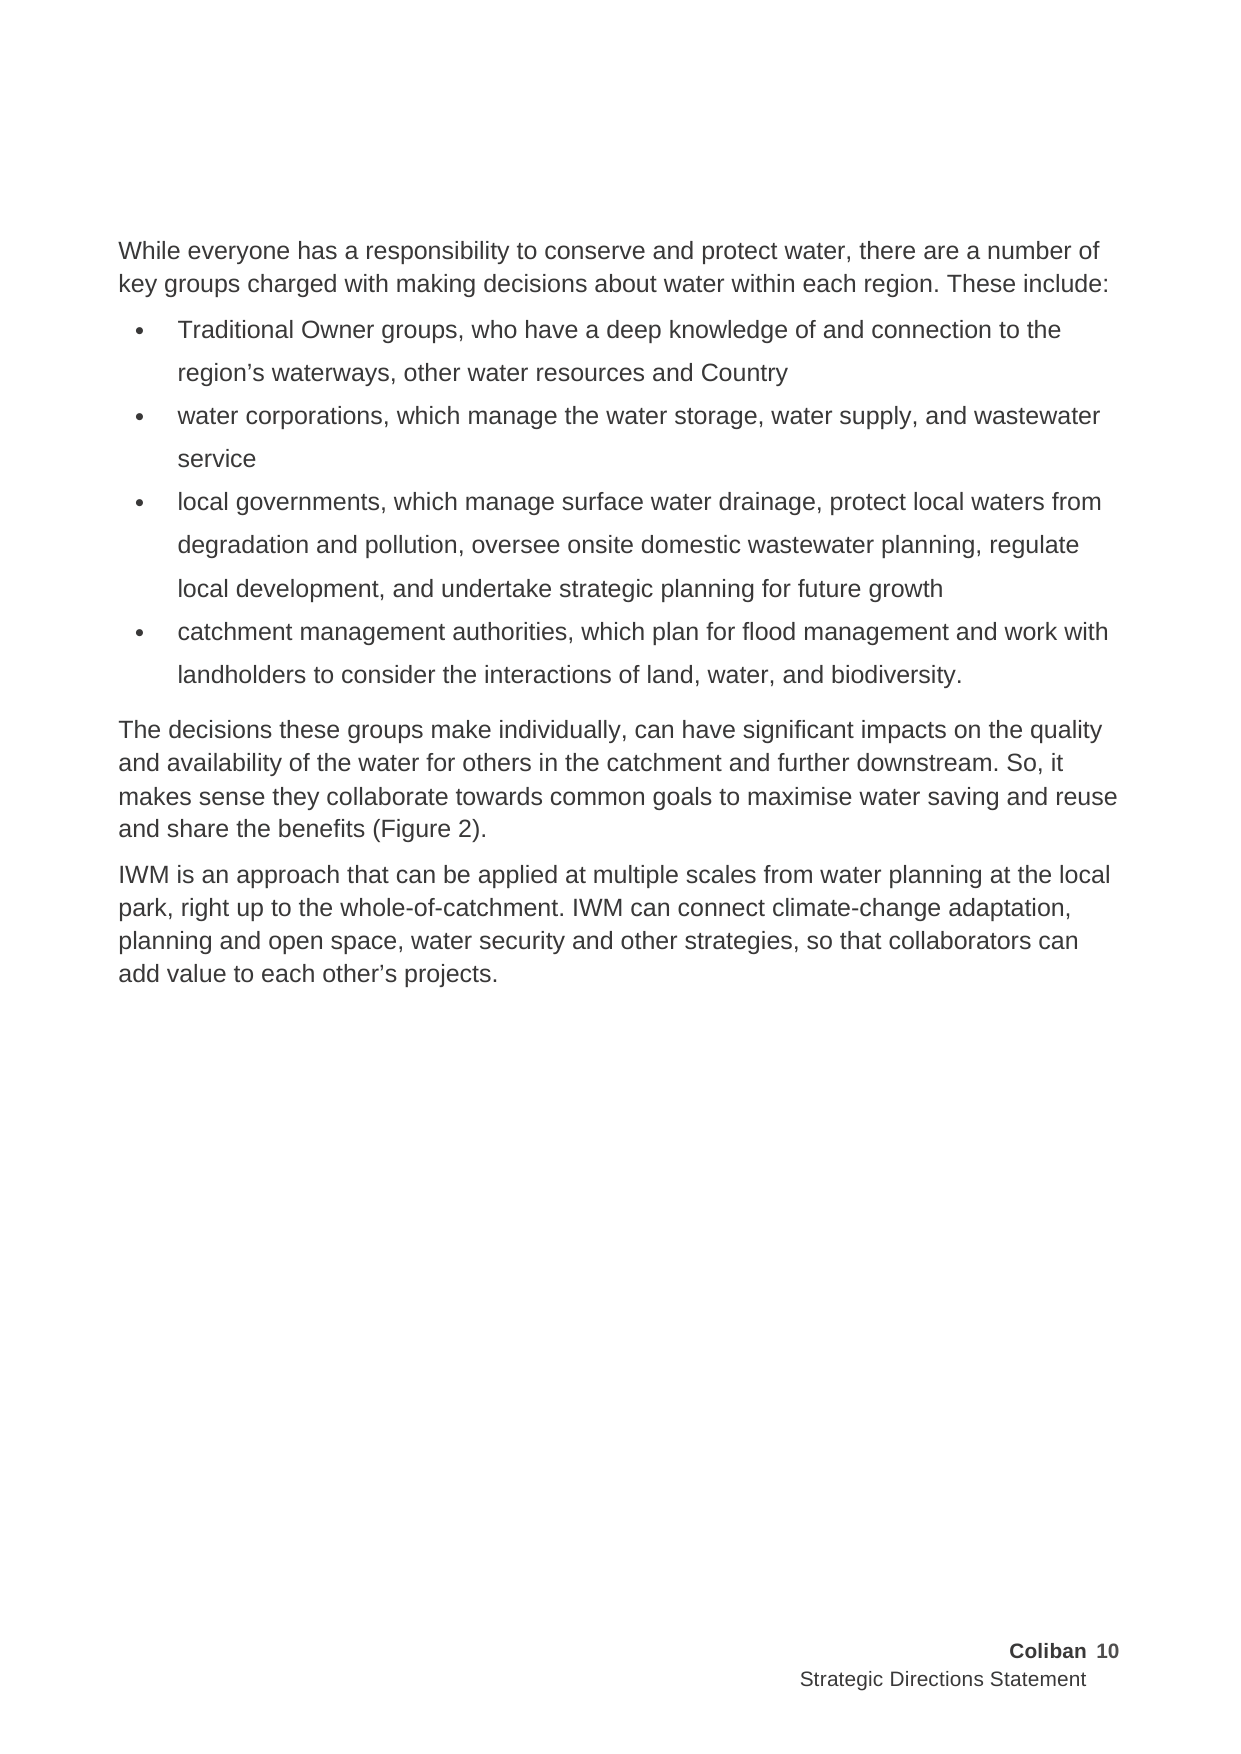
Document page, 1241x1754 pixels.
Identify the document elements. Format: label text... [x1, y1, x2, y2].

list local governments, which manage surface water drainage, protect local waters from degradation and pollution, oversee onsite domestic wastewater planning, regulate local development, and undertake strategic planning for future growth [136, 487, 1122, 602]
text The decisions these groups make individually, can have significant impacts on the quality and availability of the water for others in the catchment and further downstream. So, it makes sense they collaborate towards common goals to maximise water saving and reuse and share the benefits (Figure 2). [118, 715, 1122, 843]
list catchment management authorities, which plan for flood management and work with landholders to consider the interactions of land, water, and biodiversity. [136, 617, 1122, 688]
text While everyone has a responsibility to conserve and protect water, there are a number of key groups charged with making decisions about water within each region. These include: [118, 236, 1122, 298]
text IWM is an approach that can be applied at multiple scales from water planning at the local park, right up to the whole-of-catchment. IWM can connect climate-change adaptation, planning and open space, water security and other strategies, so that collaborators can add value to each other’s projects. [118, 860, 1122, 988]
list water corporations, which manage the water storage, water supply, and wastewater service [136, 401, 1122, 473]
list Traditional Owner groups, who have a deep knowledge of and connection to the region’s waterways, other water resources and Country [136, 315, 1122, 387]
